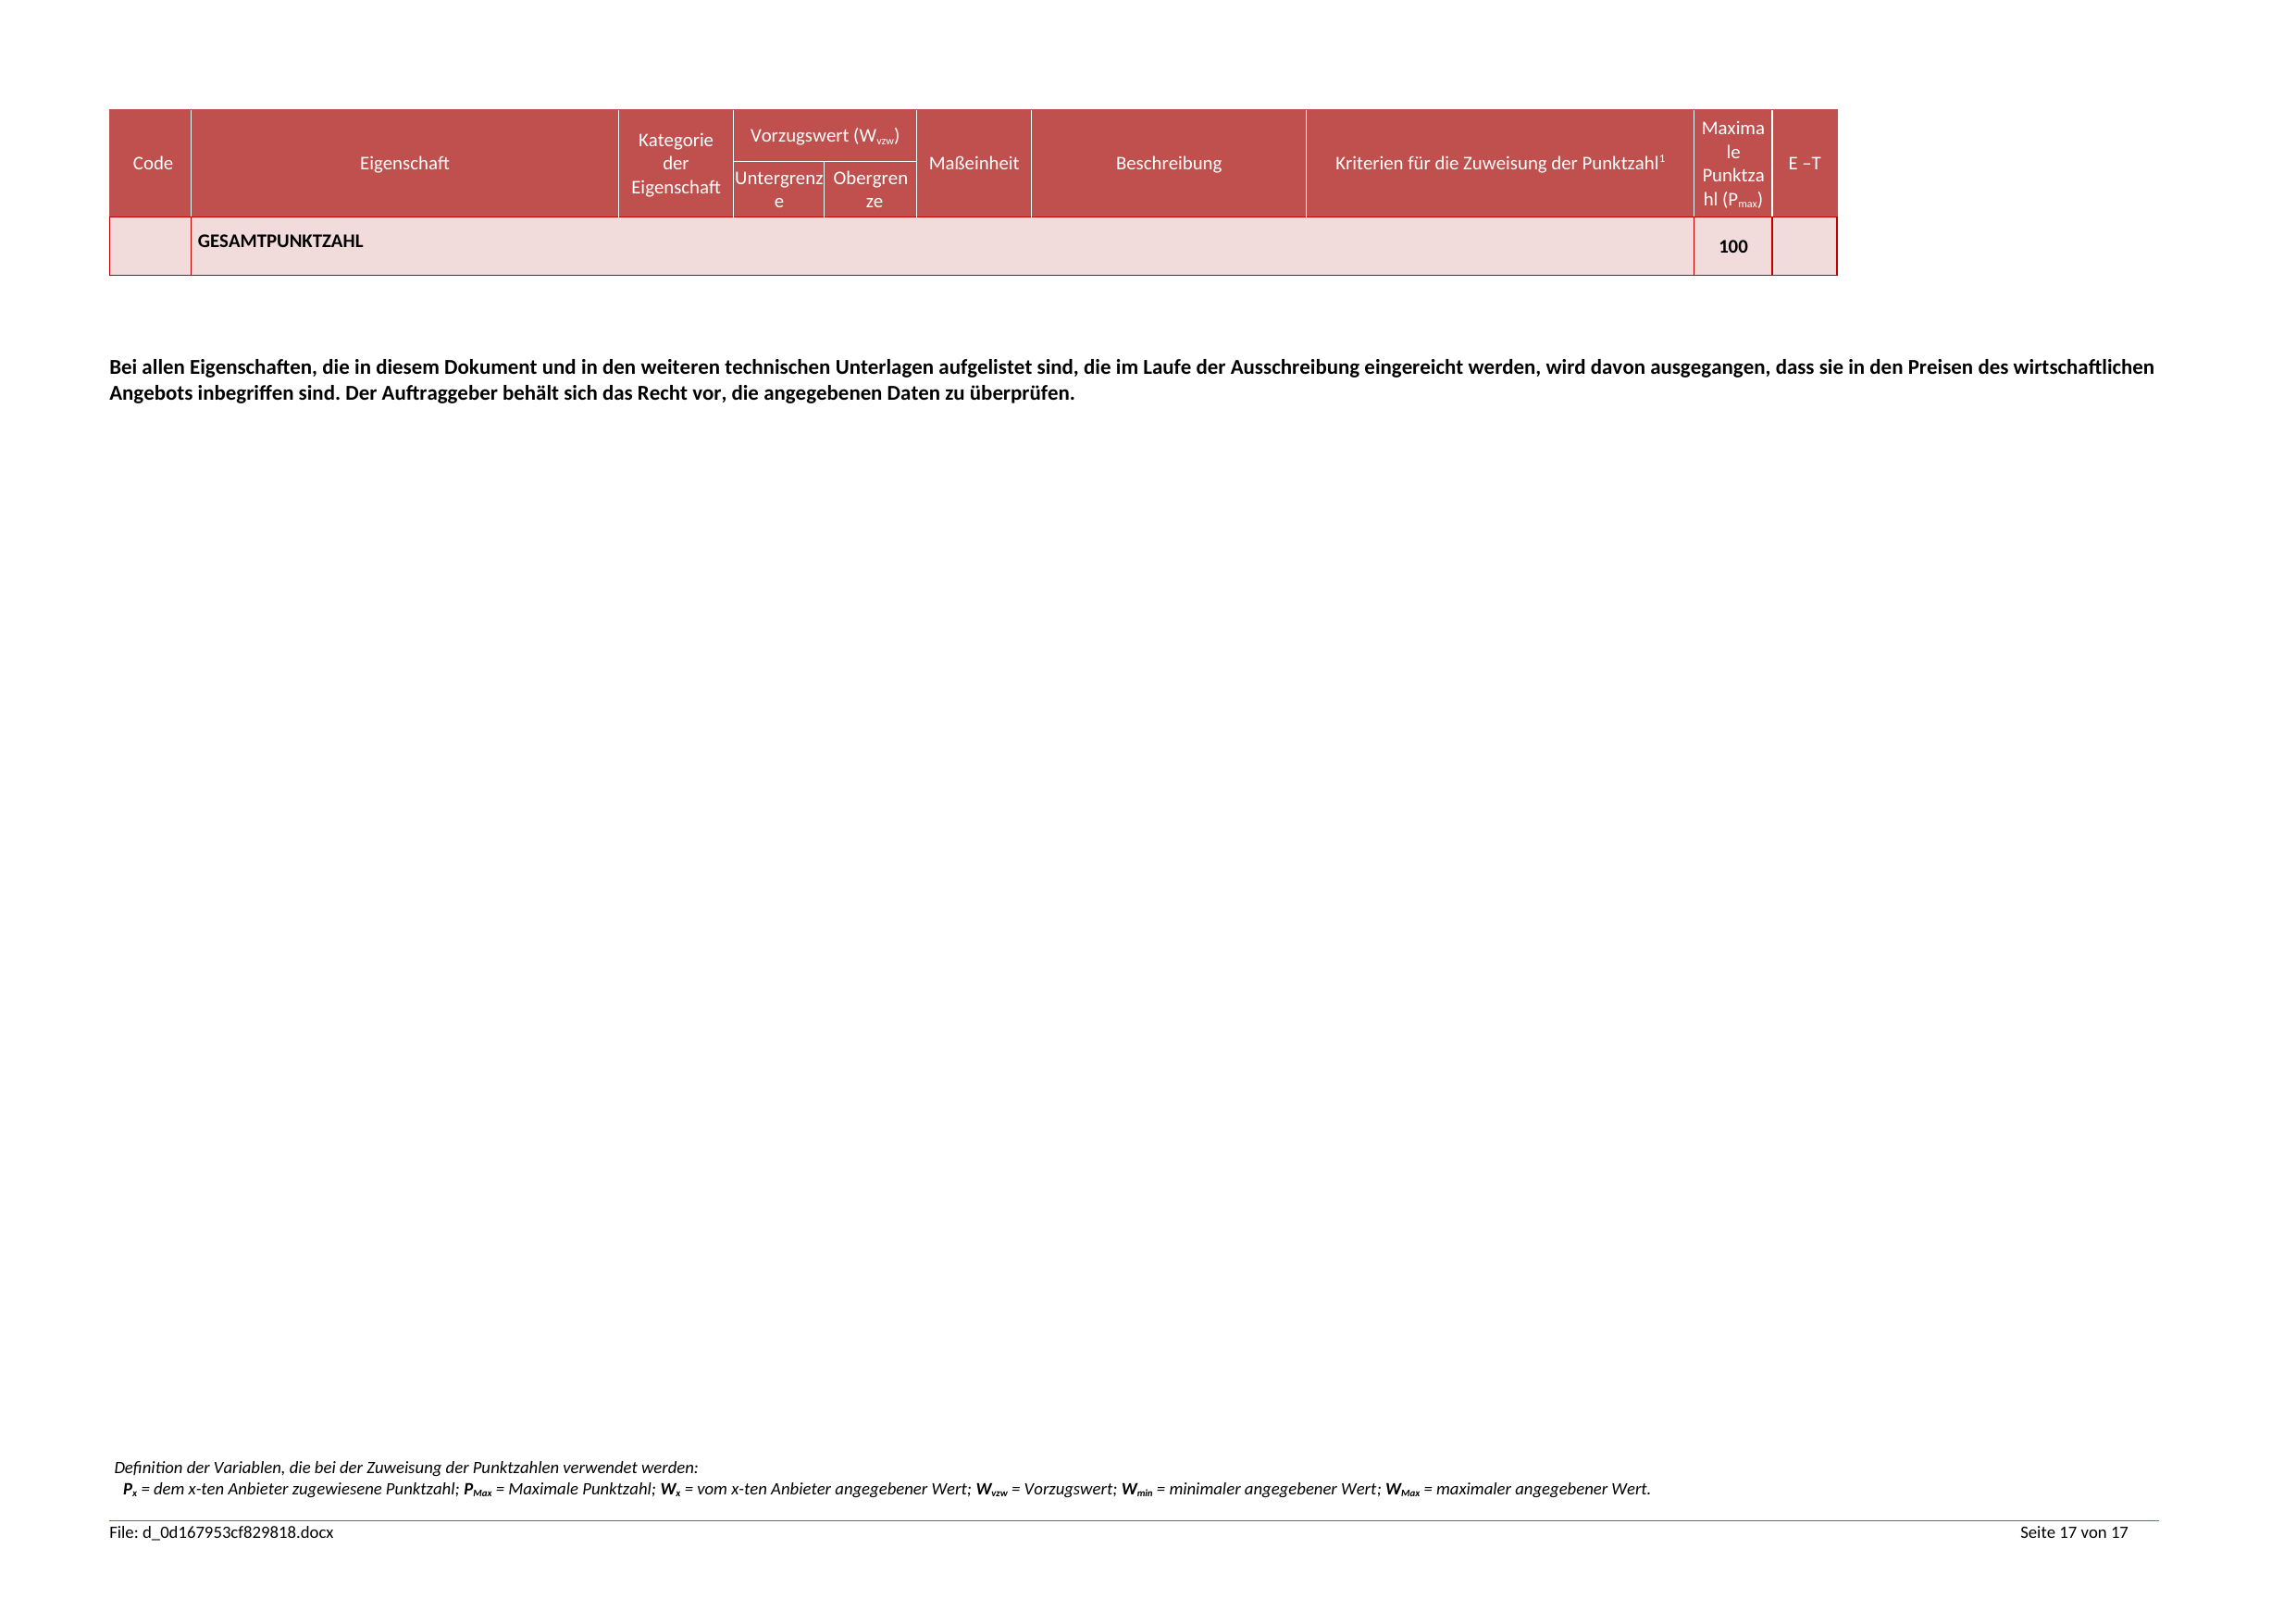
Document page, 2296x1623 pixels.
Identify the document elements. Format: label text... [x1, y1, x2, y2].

text Bei allen Eigenschaften, die in diesem Dokument und in den weiteren technischen Unterlagen aufgelistet sind, die im Laufe der Ausschreibung eingereicht werden, wird davon ausgegangen, dass sie in den Preisen des wirtschaftlichen Angebots inbegriffen sind. Der Auftraggeber behält sich das Recht vor, die angegebenen Daten zu überprüfen. [109, 353, 2159, 405]
table_header Vorzugswert (Wvzw) [734, 110, 916, 161]
table_header Kategorie der Eigenschaft [619, 110, 733, 217]
table_cell [1773, 217, 1836, 275]
table_header Maßeinheit [917, 110, 1031, 217]
table_header E –T [1773, 110, 1836, 217]
table_header Maximale Punktzahl (Pmax) [1694, 110, 1771, 217]
table_cell [110, 217, 191, 275]
table_cell Obergrenze [825, 162, 916, 217]
table_cell GESAMTPUNKTZAHL [192, 217, 1694, 275]
table_cell Untergrenze [734, 162, 824, 217]
table_header Kriterien für die Zuweisung der Punktzahl1 [1307, 110, 1694, 217]
table_cell 100 [1694, 217, 1771, 275]
table_header Eigenschaft [192, 110, 618, 217]
table_header Code [110, 110, 191, 217]
table_header Beschreibung [1032, 110, 1306, 217]
